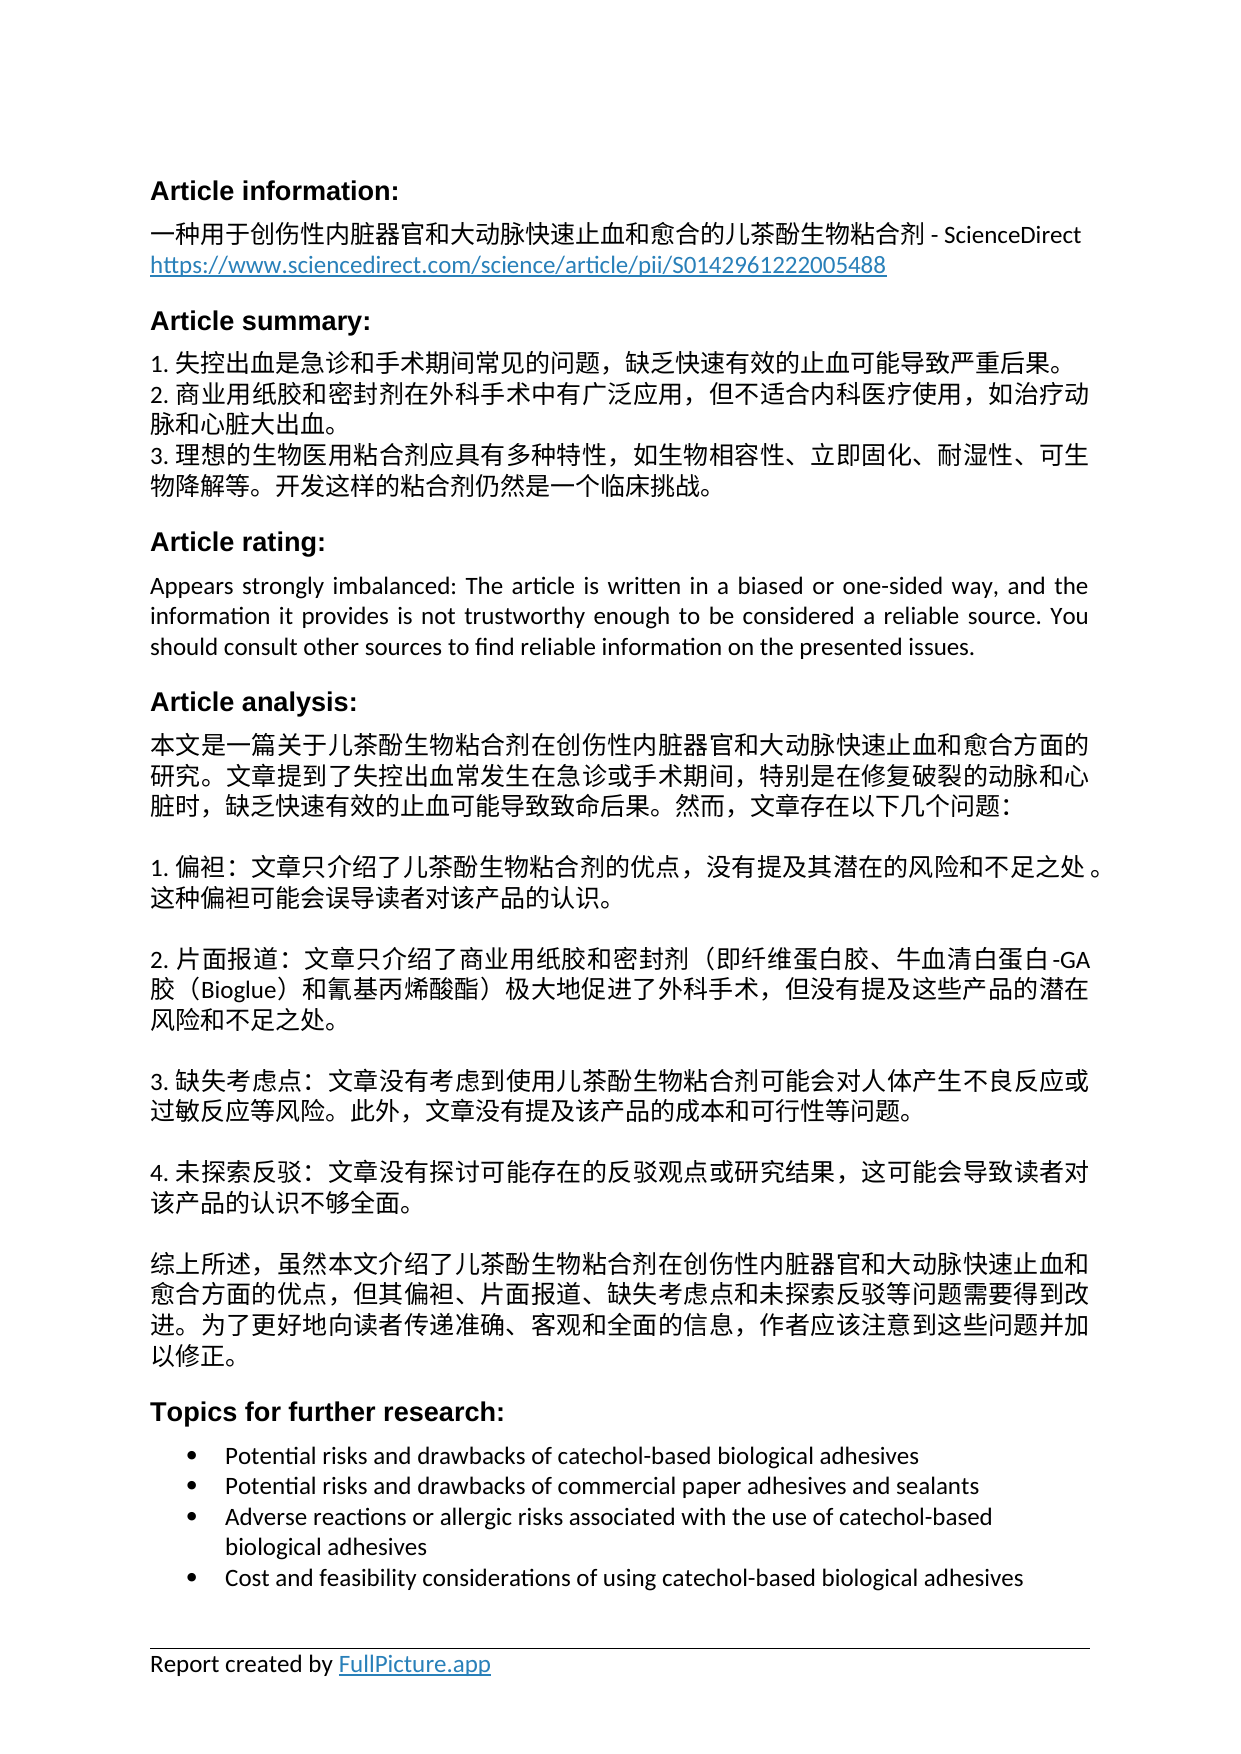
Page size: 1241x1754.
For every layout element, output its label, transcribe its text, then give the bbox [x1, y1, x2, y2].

text 综上所述，虽然本文介绍了儿茶酚生物粘合剂在创伤性内脏器官和大动脉快速止血和愈合方面的优点，但其偏袒、片面报道、缺失考虑点和未探索反驳等问题需要得到改进。为了更好地向读者传递准确、客观和全面的信息，作者应该注意到这些问题并加以修正。 [150, 1249, 1090, 1371]
text 3. 理想的生物医用粘合剂应具有多种特性，如生物相容性、立即固化、耐湿性、可生物降解等。开发这样的粘合剂仍然是一个临床挑战。 [150, 440, 1090, 501]
text 2. 片面报道：文章只介绍了商业用纸胶和密封剂（即纤维蛋白胶、牛血清白蛋白-GA胶（Bioglue）和氰基丙烯酸酯）极大地促进了外科手术，但没有提及这些产品的潜在风险和不足之处。 [150, 944, 1090, 1035]
text 本文是一篇关于儿茶酚生物粘合剂在创伤性内脏器官和大动脉快速止血和愈合方面的研究。文章提到了失控出血常发生在急诊或手术期间，特别是在修复破裂的动脉和心脏时，缺乏快速有效的止血可能导致致命后果。然而，文章存在以下几个问题： [150, 730, 1090, 822]
subtitle Article summary: [150, 305, 1090, 336]
subtitle Article rating: [150, 526, 1090, 557]
list Adverse reactions or allergic risks associated with the use of catechol-based biological adhesives [187, 1501, 1090, 1562]
list Potential risks and drawbacks of catechol-based biological adhesives [187, 1440, 1090, 1470]
list Cost and feasibility considerations of using catechol-based biological adhesives [187, 1562, 1090, 1592]
subtitle Article analysis: [150, 686, 1090, 718]
text 1. 失控出血是急诊和手术期间常见的问题，缺乏快速有效的止血可能导致严重后果。 [150, 348, 1090, 379]
text 4. 未探索反驳：文章没有探讨可能存在的反驳观点或研究结果，这可能会导致读者对该产品的认识不够全面。 [150, 1157, 1090, 1218]
text Appears strongly imbalanced: The article is written in a biased or one-sided way, and the information it provides is not trustworthy enough to be considered a reliable source. You should consult other sources to find reliable information on the presented issues. [150, 570, 1090, 661]
list Potential risks and drawbacks of commercial paper adhesives and sealants [187, 1470, 1090, 1501]
subtitle Article information: [150, 175, 1090, 206]
text 2. 商业用纸胶和密封剂在外科手术中有广泛应用，但不适合内科医疗使用，如治疗动脉和心脏大出血。 [150, 379, 1090, 440]
subtitle Topics for further research: [150, 1396, 1090, 1427]
text 3. 缺失考虑点：文章没有考虑到使用儿茶酚生物粘合剂可能会对人体产生不良反应或过敏反应等风险。此外，文章没有提及该产品的成本和可行性等问题。 [150, 1066, 1090, 1127]
text 一种用于创伤性内脏器官和大动脉快速止血和愈合的儿茶酚生物粘合剂 - ScienceDirecthttps://www.sciencedirect.com/science/article/pii/S0142961222005488 [150, 219, 1090, 280]
text 1. 偏袒：文章只介绍了儿茶酚生物粘合剂的优点，没有提及其潜在的风险和不足之处。这种偏袒可能会误导读者对该产品的认识。 [150, 852, 1090, 913]
